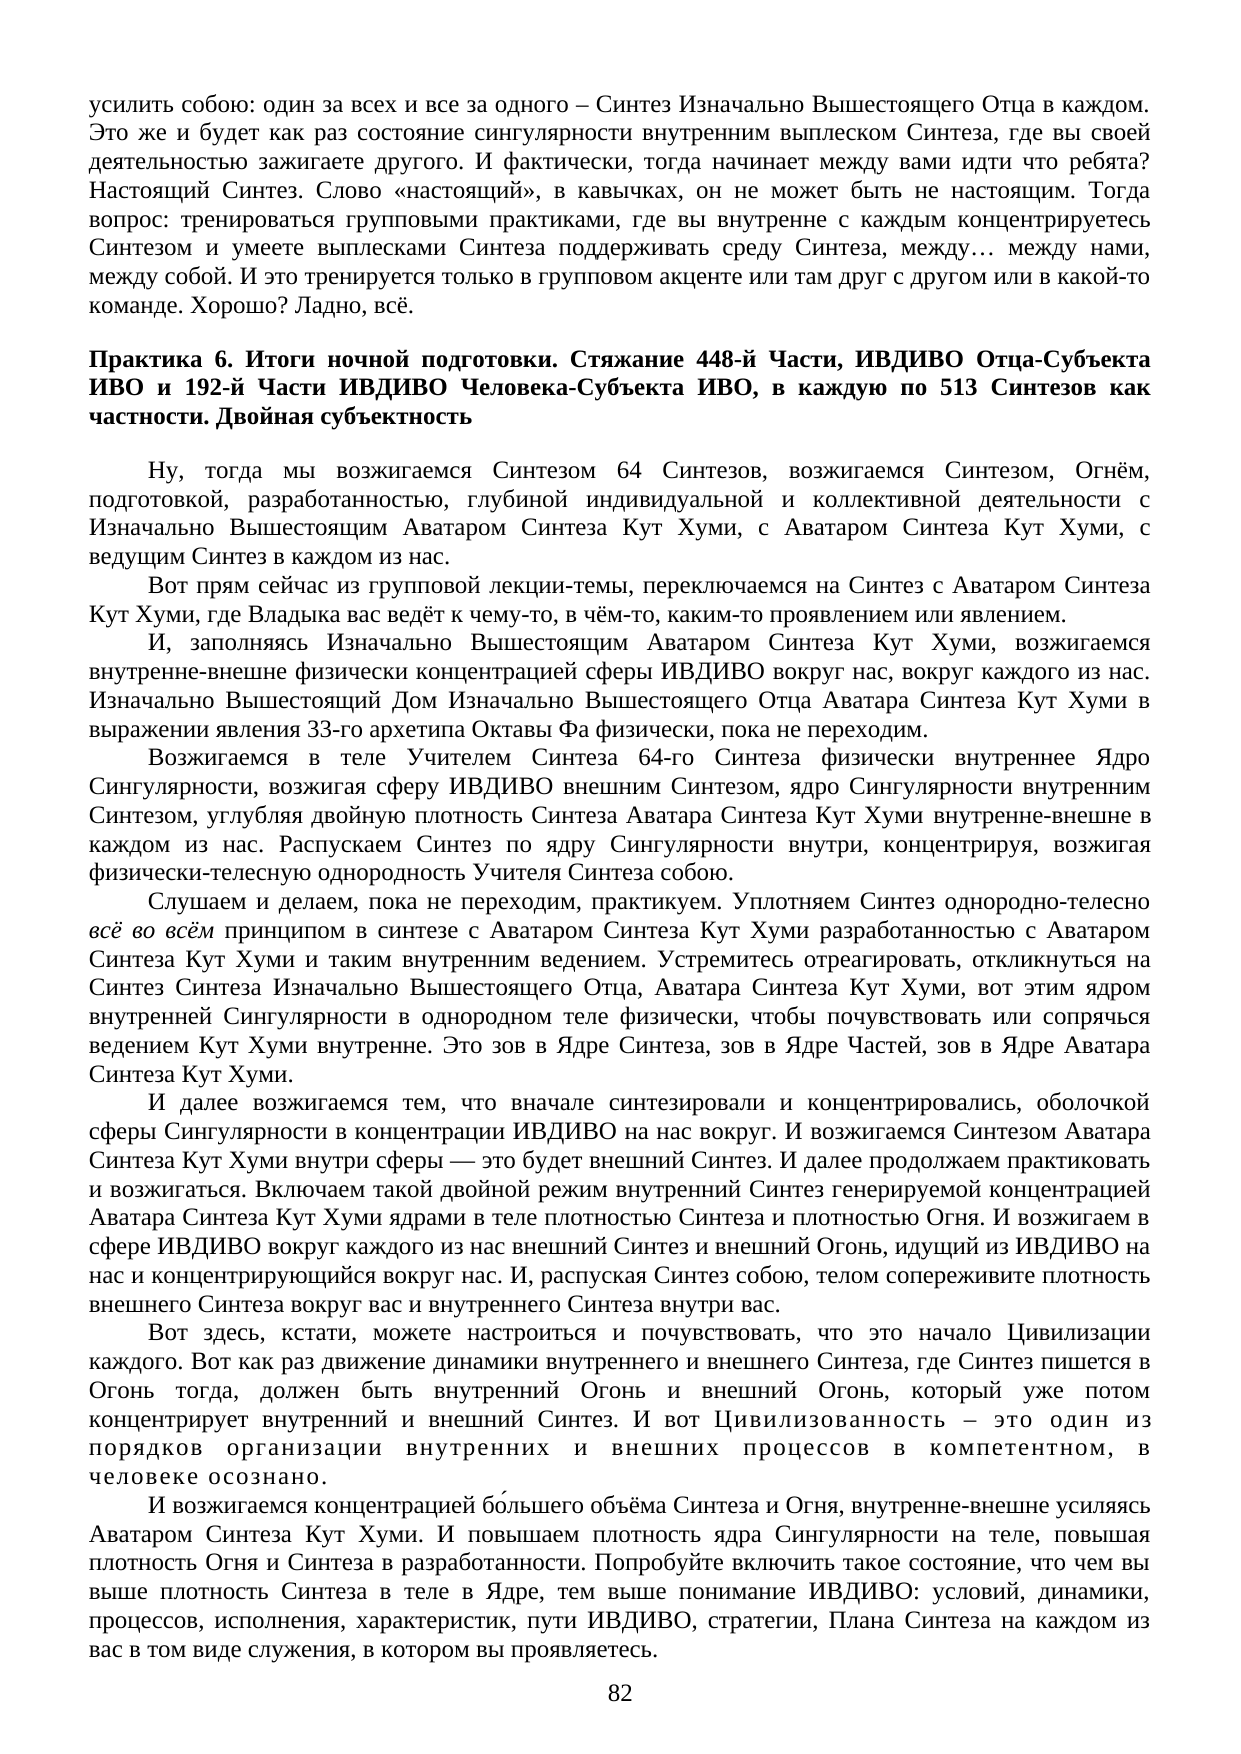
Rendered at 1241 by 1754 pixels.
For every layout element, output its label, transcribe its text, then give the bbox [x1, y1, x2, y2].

text Вот прям сейчас из групповой лекции-темы, переключаемся на Синтез с Аватаром Синтеза Кут Хуми, где Владыка вас ведёт к чему-то, в чём-то, каким-то проявлением или явлением. [89, 570, 1152, 627]
text И, заполняясь Изначально Вышестоящим Аватаром Синтеза Кут Хуми, возжигаемся внутренне-внешне физически концентрацией сферы ИВДИВО вокруг нас, вокруг каждого из нас. Изначально Вышестоящий Дом Изначально Вышестоящего Отца Аватара Синтеза Кут Хуми в выражении явления 33-го архетипа Октавы Фа физически, пока не переходим. [89, 627, 1152, 742]
text И далее возжигаемся тем, что вначале синтезировали и концентрировались, оболочкой сферы Сингулярности в концентрации ИВДИВО на нас вокруг. И возжигаемся Синтезом Аватара Синтеза Кут Хуми внутри сферы — это будет внешний Синтез. И далее продолжаем практиковать и возжигаться. Включаем такой двойной режим внутренний Синтез генерируемой концентрацией Аватара Синтеза Кут Хуми ядрами в теле плотностью Синтеза и плотностью Огня. И возжигаем в сфере ИВДИВО вокруг каждого из нас внешний Синтез и внешний Огонь, идущий из ИВДИВО на нас и концентрирующийся вокруг нас. И, распуская Синтез собою, телом сопереживите плотность внешнего Синтеза вокруг вас и внутреннего Синтеза внутри вас. [89, 1087, 1152, 1317]
text Слушаем и делаем, пока не переходим, практикуем. Уплотняем Синтез однородно-телесно всё во всём принципом в синтезе с Аватаром Синтеза Кут Хуми разработанностью с Аватаром Синтеза Кут Хуми и таким внутренним ведением. Устремитесь отреагировать, откликнуться на Синтез Синтеза Изначально Вышестоящего Отца, Аватара Синтеза Кут Хуми, вот этим ядром внутренней Сингулярности в однородном теле физически, чтобы почувствовать или сопрячься ведением Кут Хуми внутренне. Это зов в Ядре Синтеза, зов в Ядре Частей, зов в Ядре Аватара Синтеза Кут Хуми. [89, 886, 1152, 1087]
text Ну, тогда мы возжигаемся Синтезом 64 Синтезов, возжигаемся Синтезом, Огнём, подготовкой, разработанностью, глубиной индивидуальной и коллективной деятельности с Изначально Вышестоящим Аватаром Синтеза Кут Хуми, с Аватаром Синтеза Кут Хуми, с ведущим Синтез в каждом из нас. [89, 455, 1152, 570]
text Возжигаемся в теле Учителем Синтеза 64-го Синтеза физически внутреннее Ядро Сингулярности, возжигая сферу ИВДИВО внешним Синтезом, ядро Сингулярности внутренним Синтезом, углубляя двойную плотность Синтеза Аватара Синтеза Кут Хуми внутренне-внешне в каждом из нас. Распускаем Синтез по ядру Сингулярности внутри, концентрируя, возжигая физически-телесную однородность Учителя Синтеза собою. [89, 742, 1152, 886]
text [89, 89, 1152, 319]
text И возжигаемся концентрацией бо́льшего объёма Синтеза и Огня, внутренне-внешне усиляясь Аватаром Синтеза Кут Хуми. И повышаем плотность ядра Сингулярности на теле, повышая плотность Огня и Синтеза в разработанности. Попробуйте включить такое состояние, что чем вы выше плотность Синтеза в теле в Ядре, тем выше понимание ИВДИВО: условий, динамики, процессов, исполнения, характеристик, пути ИВДИВО, стратегии, Плана Синтеза на каждом из вас в том виде служения, в котором вы проявляетесь. [89, 1490, 1152, 1662]
text Практика 6. Итоги ночной подготовки. Стяжание 448-й Части, ИВДИВО Отца-Субъекта ИВО и 192-й Части ИВДИВО Человека-Субъекта ИВО, в каждую по 513 Синтезов как частности. Двойная субъектность [89, 344, 1152, 430]
text Вот здесь, кстати, можете настроиться и почувствовать, что это начало Цивилизации каждого. Вот как раз движение динамики внутреннего и внешнего Синтеза, где Синтез пишется в Огонь тогда, должен быть внутренний Огонь и внешний Огонь, который уже потом концентрирует внутренний и внешний Синтез. И вот Цивилизованность – это один из порядков организации внутренних и внешних процессов в компетентном, в человеке осознано. [89, 1317, 1152, 1490]
